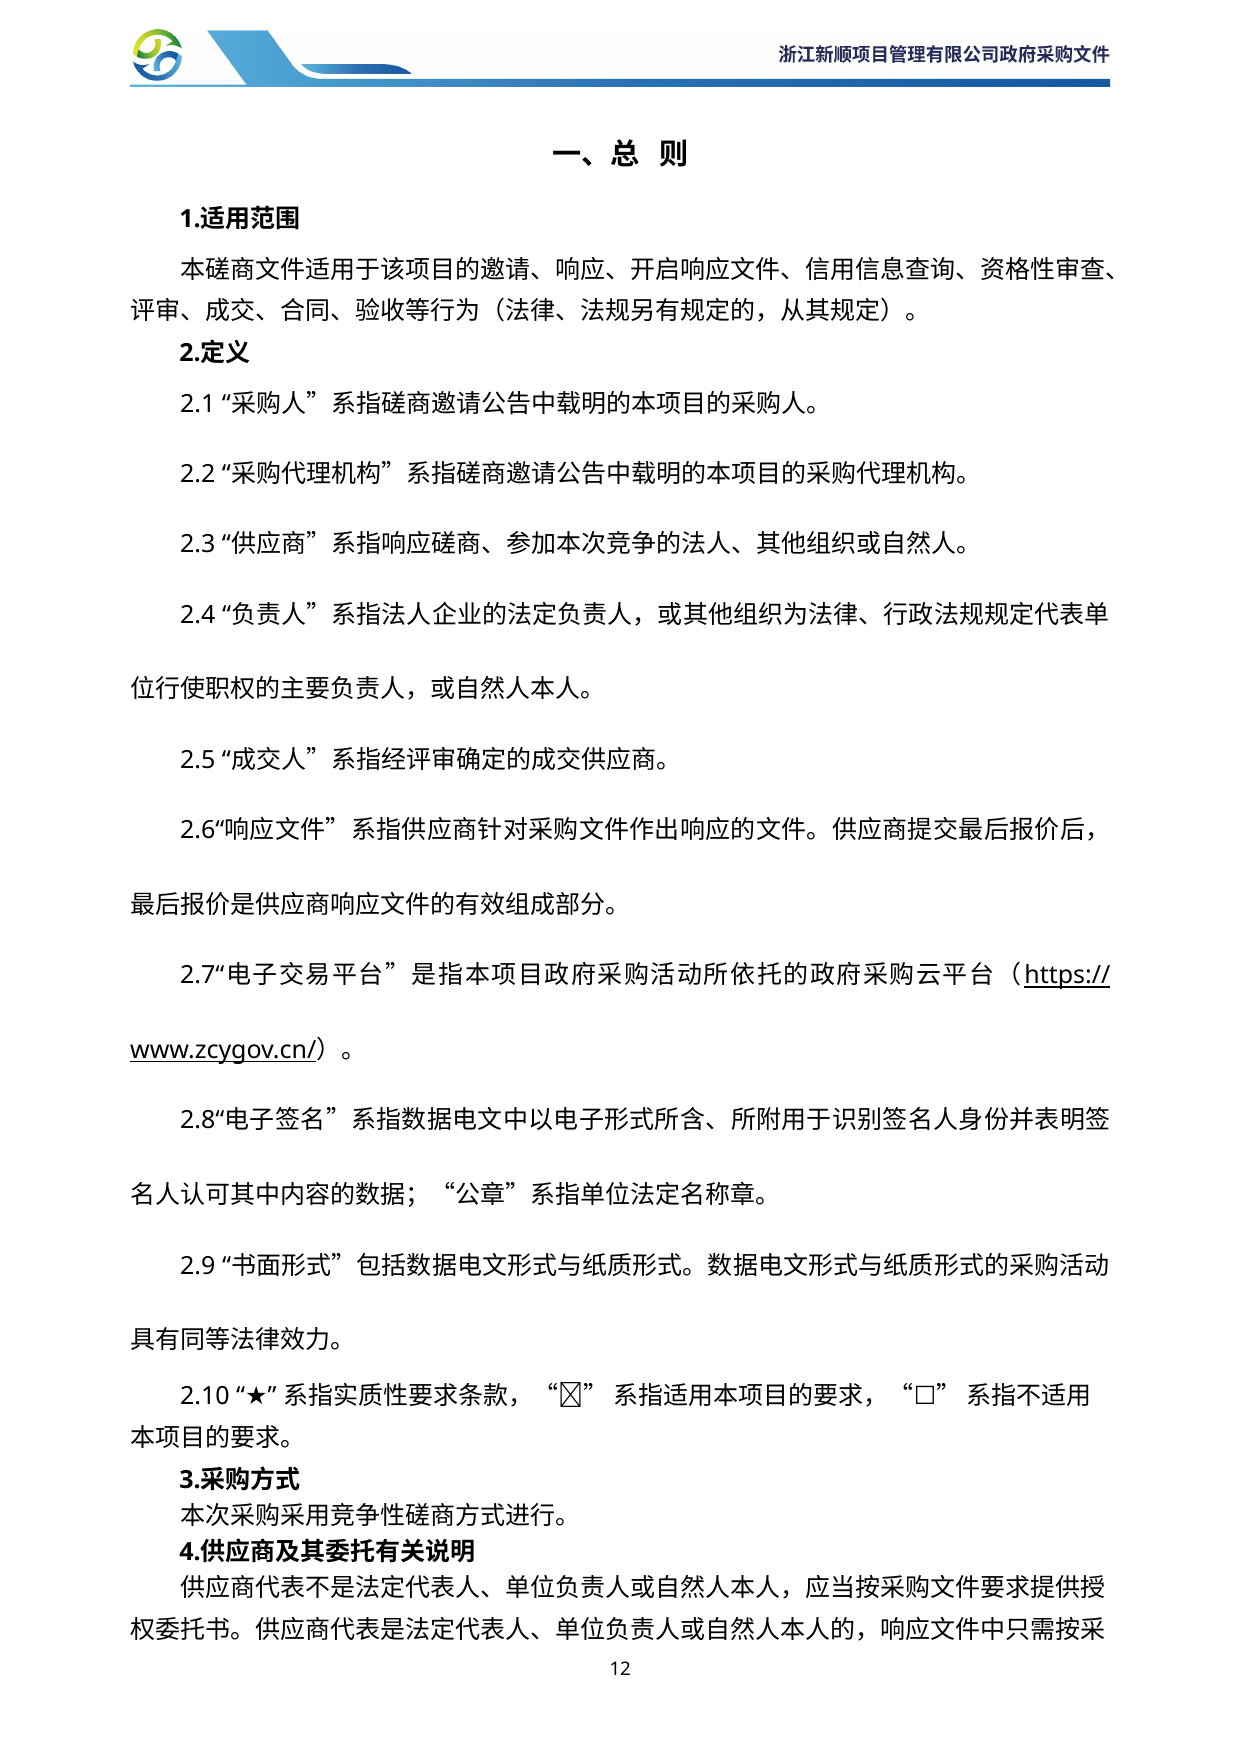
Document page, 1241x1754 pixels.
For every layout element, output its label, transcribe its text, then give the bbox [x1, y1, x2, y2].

text 2.2 “采购代理机构”系指磋商邀请公告中载明的本项目的采购代理机构。 [130, 439, 1110, 504]
text 4.供应商及其委托有关说明 [130, 1532, 1110, 1568]
text 1.适用范围 [130, 184, 1110, 249]
text 2.4 “负责人”系指法人企业的法定负责人，或其他组织为法律、行政法规规定代表单位行使职权的主要负责人，或自然人本人。 [130, 580, 1110, 719]
text 2.10 “★” 系指实质性要求条款，“” 系指适用本项目的要求，“☐” 系指不适用本项目的要求。 [130, 1376, 1110, 1454]
text 本磋商文件适用于该项目的邀请、响应、开启响应文件、信用信息查询、资格性审查、评审、成交、合同、验收等行为（法律、法规另有规定的，从其规定）。 [130, 249, 1110, 327]
text 2.3 “供应商”系指响应磋商、参加本次竞争的法人、其他组织或自然人。 [130, 509, 1110, 574]
text 2.5 “成交人”系指经评审确定的成交供应商。 [130, 725, 1110, 790]
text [130, 1568, 1110, 1646]
text 2.1 “采购人”系指磋商邀请公告中载明的本项目的采购人。 [130, 369, 1110, 434]
subtitle 一、总 则 [130, 119, 1110, 184]
text 2.7“电子交易平台”是指本项目政府采购活动所依托的政府采购云平台（https://www.zcygov.cn/）。 [130, 941, 1110, 1080]
text 2.8“电子签名”系指数据电文中以电子形式所含、所附用于识别签名人身份并表明签名人认可其中内容的数据；“公章”系指单位法定名称章。 [130, 1086, 1110, 1225]
text 2.9 “书面形式”包括数据电文形式与纸质形式。数据电文形式与纸质形式的采购活动具有同等法律效力。 [130, 1231, 1110, 1370]
text 2.定义 [130, 332, 1110, 369]
picture [129, 29, 1111, 87]
text 3.采购方式 [130, 1459, 1110, 1495]
text 本次采购采用竞争性磋商方式进行。 [130, 1495, 1110, 1532]
text 2.6“响应文件”系指供应商针对采购文件作出响应的文件。供应商提交最后报价后，最后报价是供应商响应文件的有效组成部分。 [130, 795, 1110, 935]
